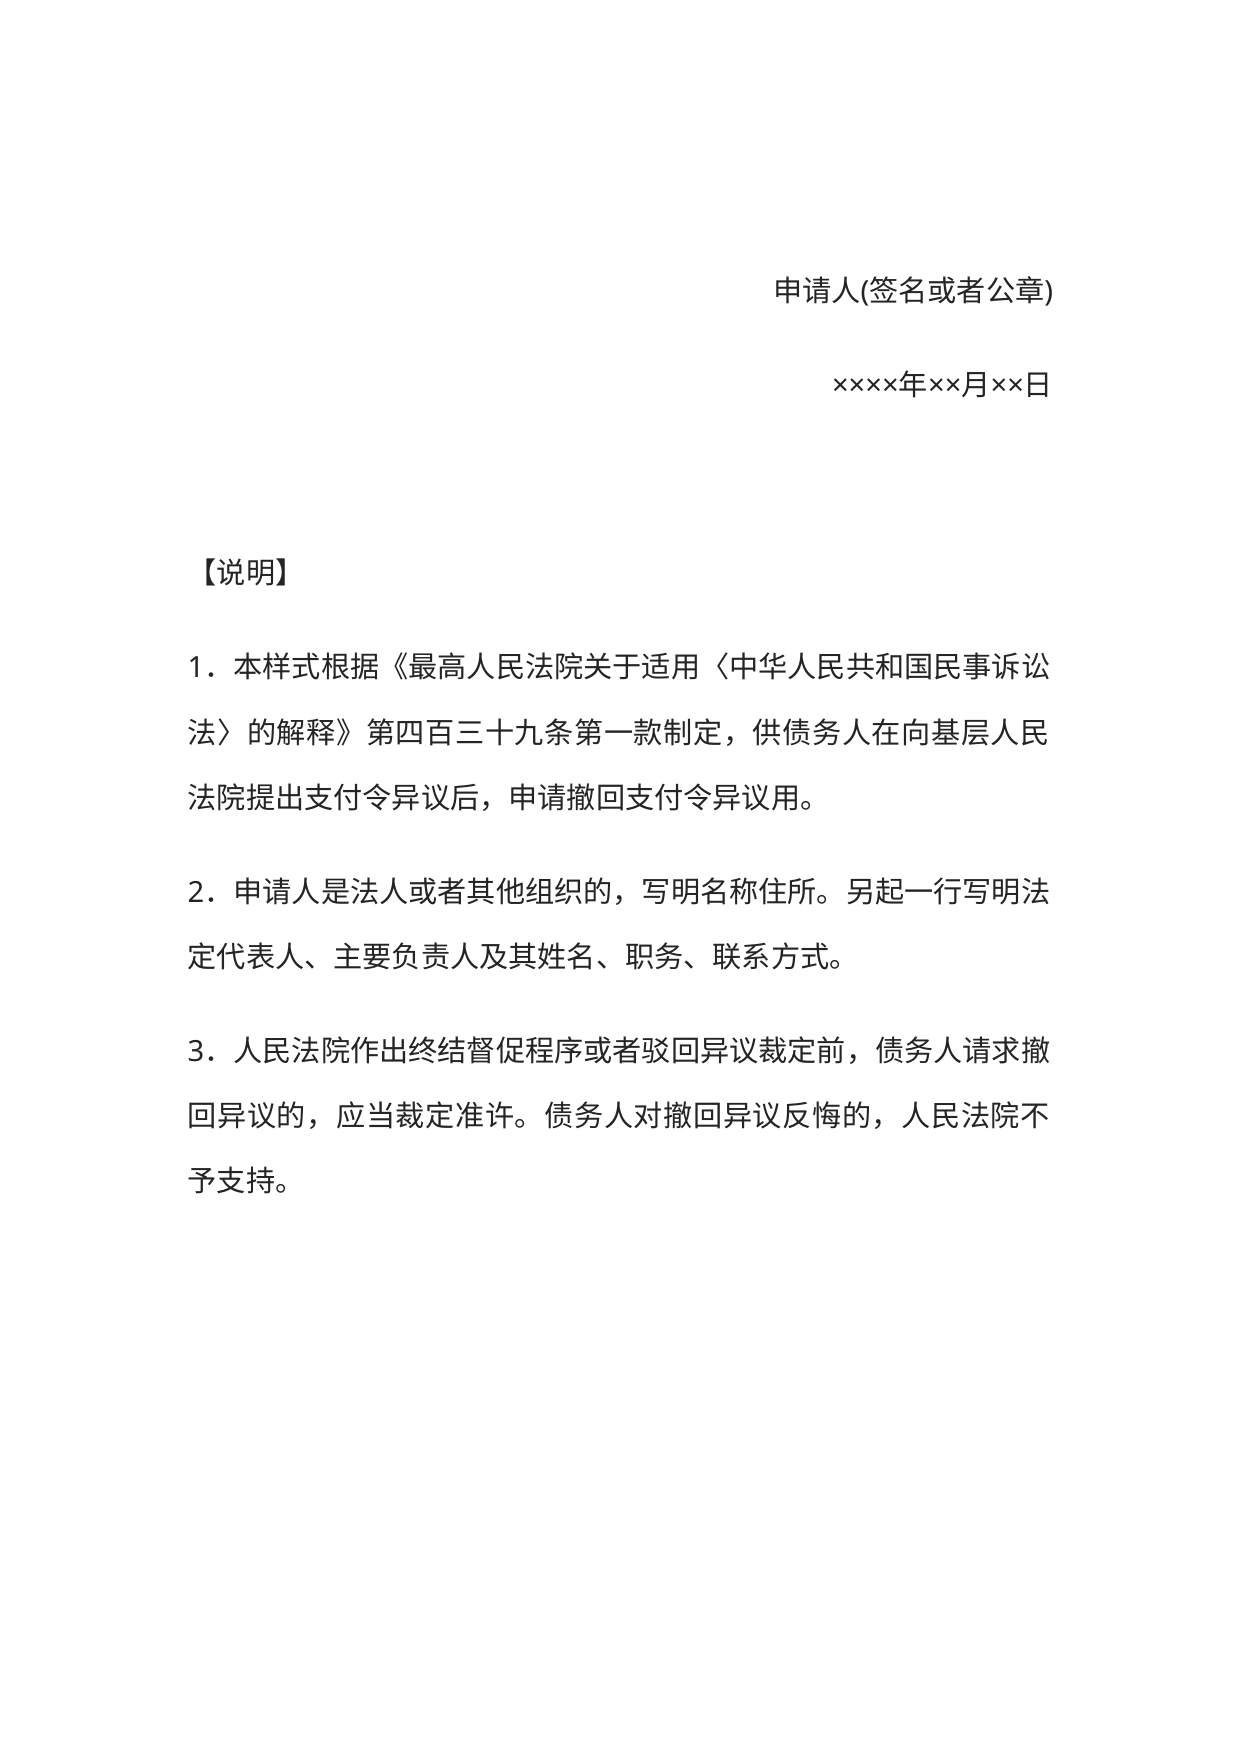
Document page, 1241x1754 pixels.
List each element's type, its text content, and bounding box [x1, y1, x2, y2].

text 申请人(签名或者公章) [187, 256, 1053, 321]
text 2．申请人是法人或者其他组织的，写明名称住所。另起一行写明法定代表人、主要负责人及其姓名、职务、联系方式。 [187, 857, 1053, 987]
text 【说明】 [187, 539, 1053, 604]
text 3．人民法院作出终结督促程序或者驳回异议裁定前，债务人请求撤回异议的，应当裁定准许。债务人对撤回异议反悔的，人民法院不予支持。 [187, 1016, 1053, 1211]
text ××××年××月××日 [187, 350, 1053, 415]
text 1．本样式根据《最高人民法院关于适用〈中华人民共和国民事诉讼法〉的解释》第四百三十九条第一款制定，供债务人在向基层人民法院提出支付令异议后，申请撤回支付令异议用。 [187, 633, 1053, 828]
